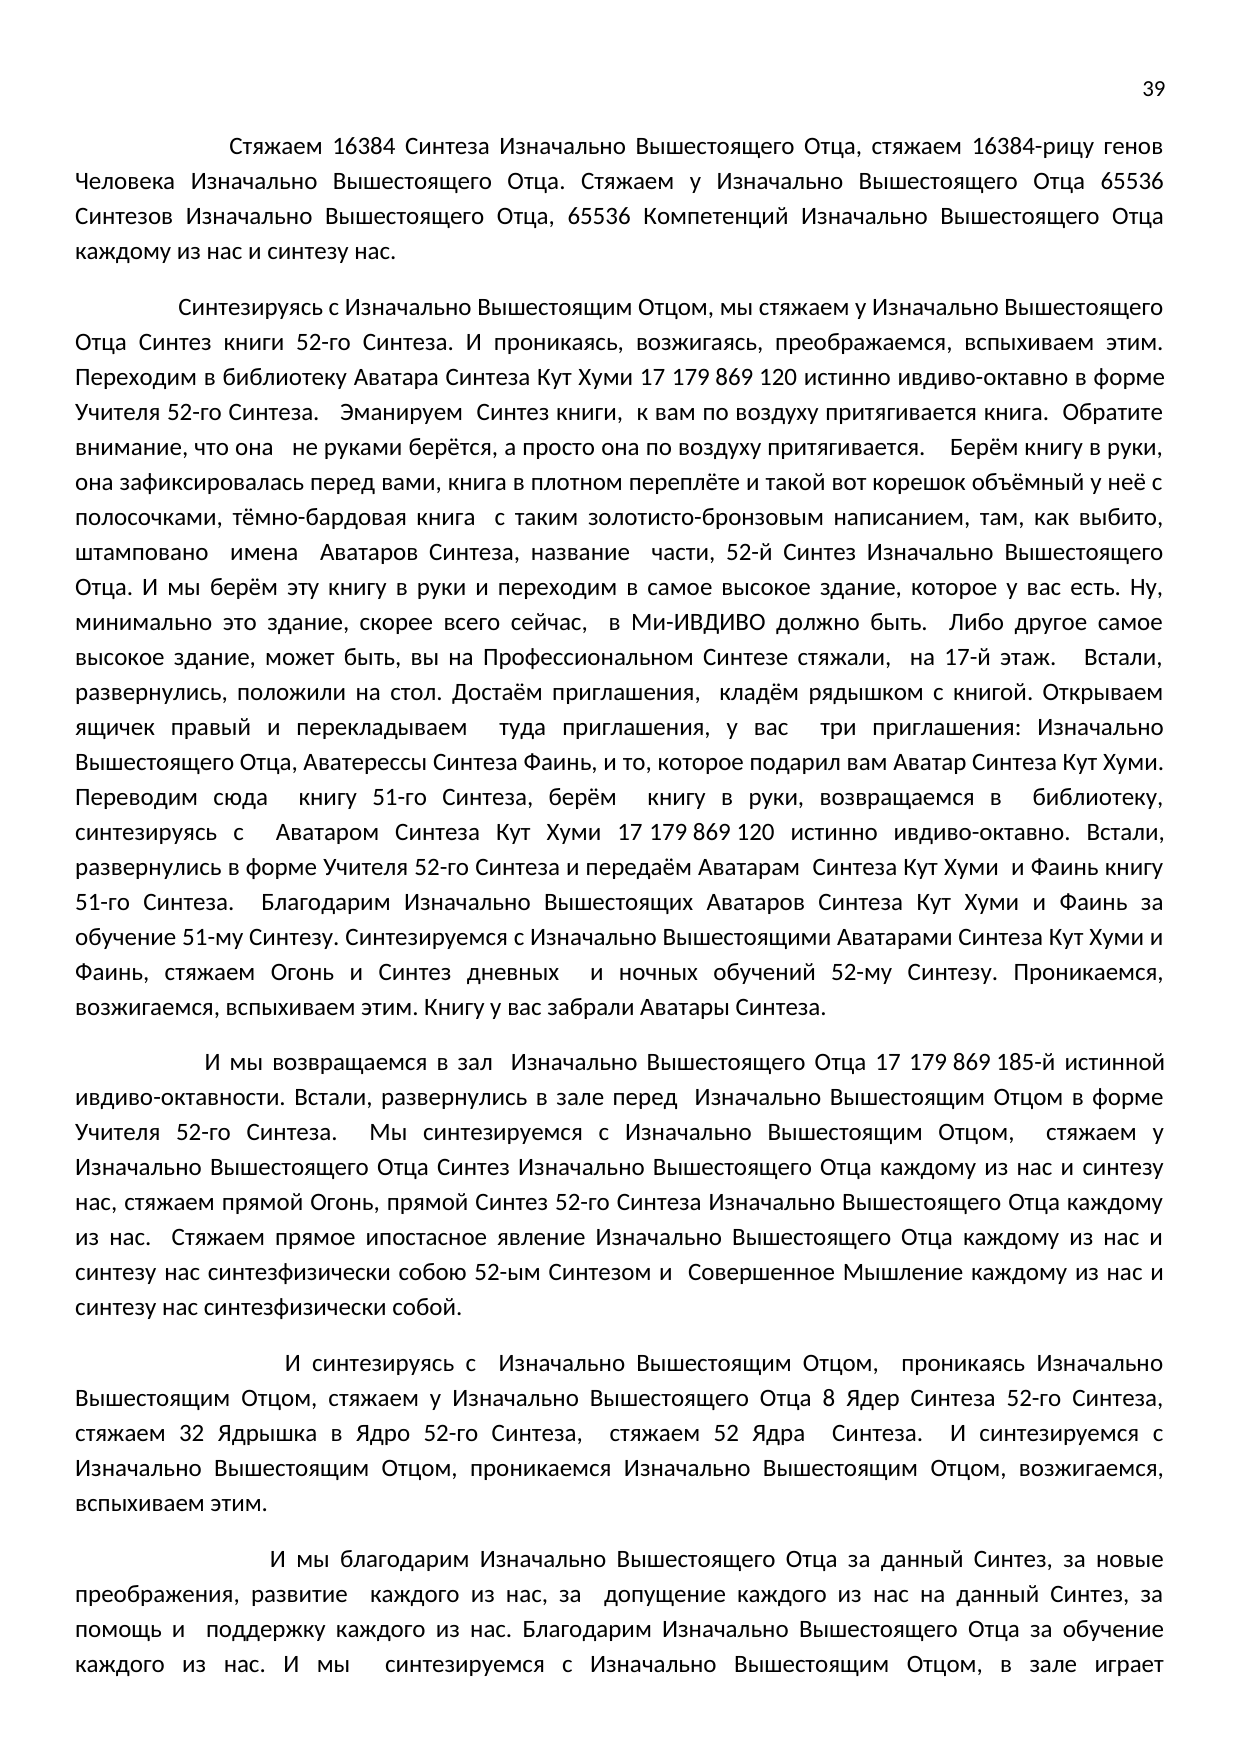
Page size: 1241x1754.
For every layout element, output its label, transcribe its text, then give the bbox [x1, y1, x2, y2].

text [75, 1543, 1165, 1679]
text И синтезируясь с Изначально Вышестоящим Отцом, проникаясь Изначально Вышестоящим Отцом, стяжаем у Изначально Вышестоящего Отца 8 Ядер Синтеза 52-го Синтеза, стяжаем 32 Ядрышка в Ядро 52-го Синтеза, стяжаем 52 Ядра Синтеза. И синтезируемся с Изначально Вышестоящим Отцом, проникаемся Изначально Вышестоящим Отцом, возжигаемся, вспыхиваем этим. [75, 1347, 1165, 1518]
text И мы возвращаемся в зал Изначально Вышестоящего Отца 17 179 869 185-й истинной ивдиво-октавности. Встали, развернулись в зале перед Изначально Вышестоящим Отцом в форме Учителя 52-го Синтеза. Мы синтезируемся с Изначально Вышестоящим Отцом, стяжаем у Изначально Вышестоящего Отца Синтез Изначально Вышестоящего Отца каждому из нас и синтезу нас, стяжаем прямой Огонь, прямой Синтез 52-го Синтеза Изначально Вышестоящего Отца каждому из нас. Стяжаем прямое ипостасное явление Изначально Вышестоящего Отца каждому из нас и синтезу нас синтезфизически собою 52-ым Синтезом и Совершенное Мышление каждому из нас и синтезу нас синтезфизически собой. [75, 1046, 1165, 1322]
text Стяжаем 16384 Синтеза Изначально Вышестоящего Отца, стяжаем 16384-рицу генов Человека Изначально Вышестоящего Отца. Стяжаем у Изначально Вышестоящего Отца 65536 Синтезов Изначально Вышестоящего Отца, 65536 Компетенций Изначально Вышестоящего Отца каждому из нас и синтезу нас. [75, 130, 1165, 265]
text Синтезируясь с Изначально Вышестоящим Отцом, мы стяжаем у Изначально Вышестоящего Отца Синтез книги 52-го Синтеза. И проникаясь, возжигаясь, преображаемся, вспыхиваем этим. Переходим в библиотеку Аватара Синтеза Кут Хуми 17 179 869 120 истинно ивдиво-октавно в форме Учителя 52-го Синтеза. Эманируем Синтез книги, к вам по воздуху притягивается книга. Обратите внимание, что она не руками берётся, а просто она по воздуху притягивается. Берём книгу в руки, она зафиксировалась перед вами, книга в плотном переплёте и такой вот корешок объёмный у неё с полосочками, тёмно-бардовая книга с таким золотисто-бронзовым написанием, там, как выбито, штамповано имена Аватаров Синтеза, название части, 52-й Синтез Изначально Вышестоящего Отца. И мы берём эту книгу в руки и переходим в самое высокое здание, которое у вас есть. Ну, минимально это здание, скорее всего сейчас, в Ми-ИВДИВО должно быть. Либо другое самое высокое здание, может быть, вы на Профессиональном Синтезе стяжали, на 17-й этаж. Встали, развернулись, положили на стол. Достаём приглашения, кладём рядышком с книгой. Открываем ящичек правый и перекладываем туда приглашения, у вас три приглашения: Изначально Вышестоящего Отца, Аватерессы Синтеза Фаинь, и то, которое подарил вам Аватар Синтеза Кут Хуми. Переводим сюда книгу 51-го Синтеза, берём книгу в руки, возвращаемся в библиотеку, синтезируясь с Аватаром Синтеза Кут Хуми 17 179 869 120 истинно ивдиво-октавно. Встали, развернулись в форме Учителя 52-го Синтеза и передаём Аватарам Синтеза Кут Хуми и Фаинь книгу 51-го Синтеза. Благодарим Изначально Вышестоящих Аватаров Синтеза Кут Хуми и Фаинь за обучение 51-му Синтезу. Синтезируемся с Изначально Вышестоящими Аватарами Синтеза Кут Хуми и Фаинь, стяжаем Огонь и Синтез дневных и ночных обучений 52-му Синтезу. Проникаемся, возжигаемся, вспыхиваем этим. Книгу у вас забрали Аватары Синтеза. [75, 291, 1165, 1021]
